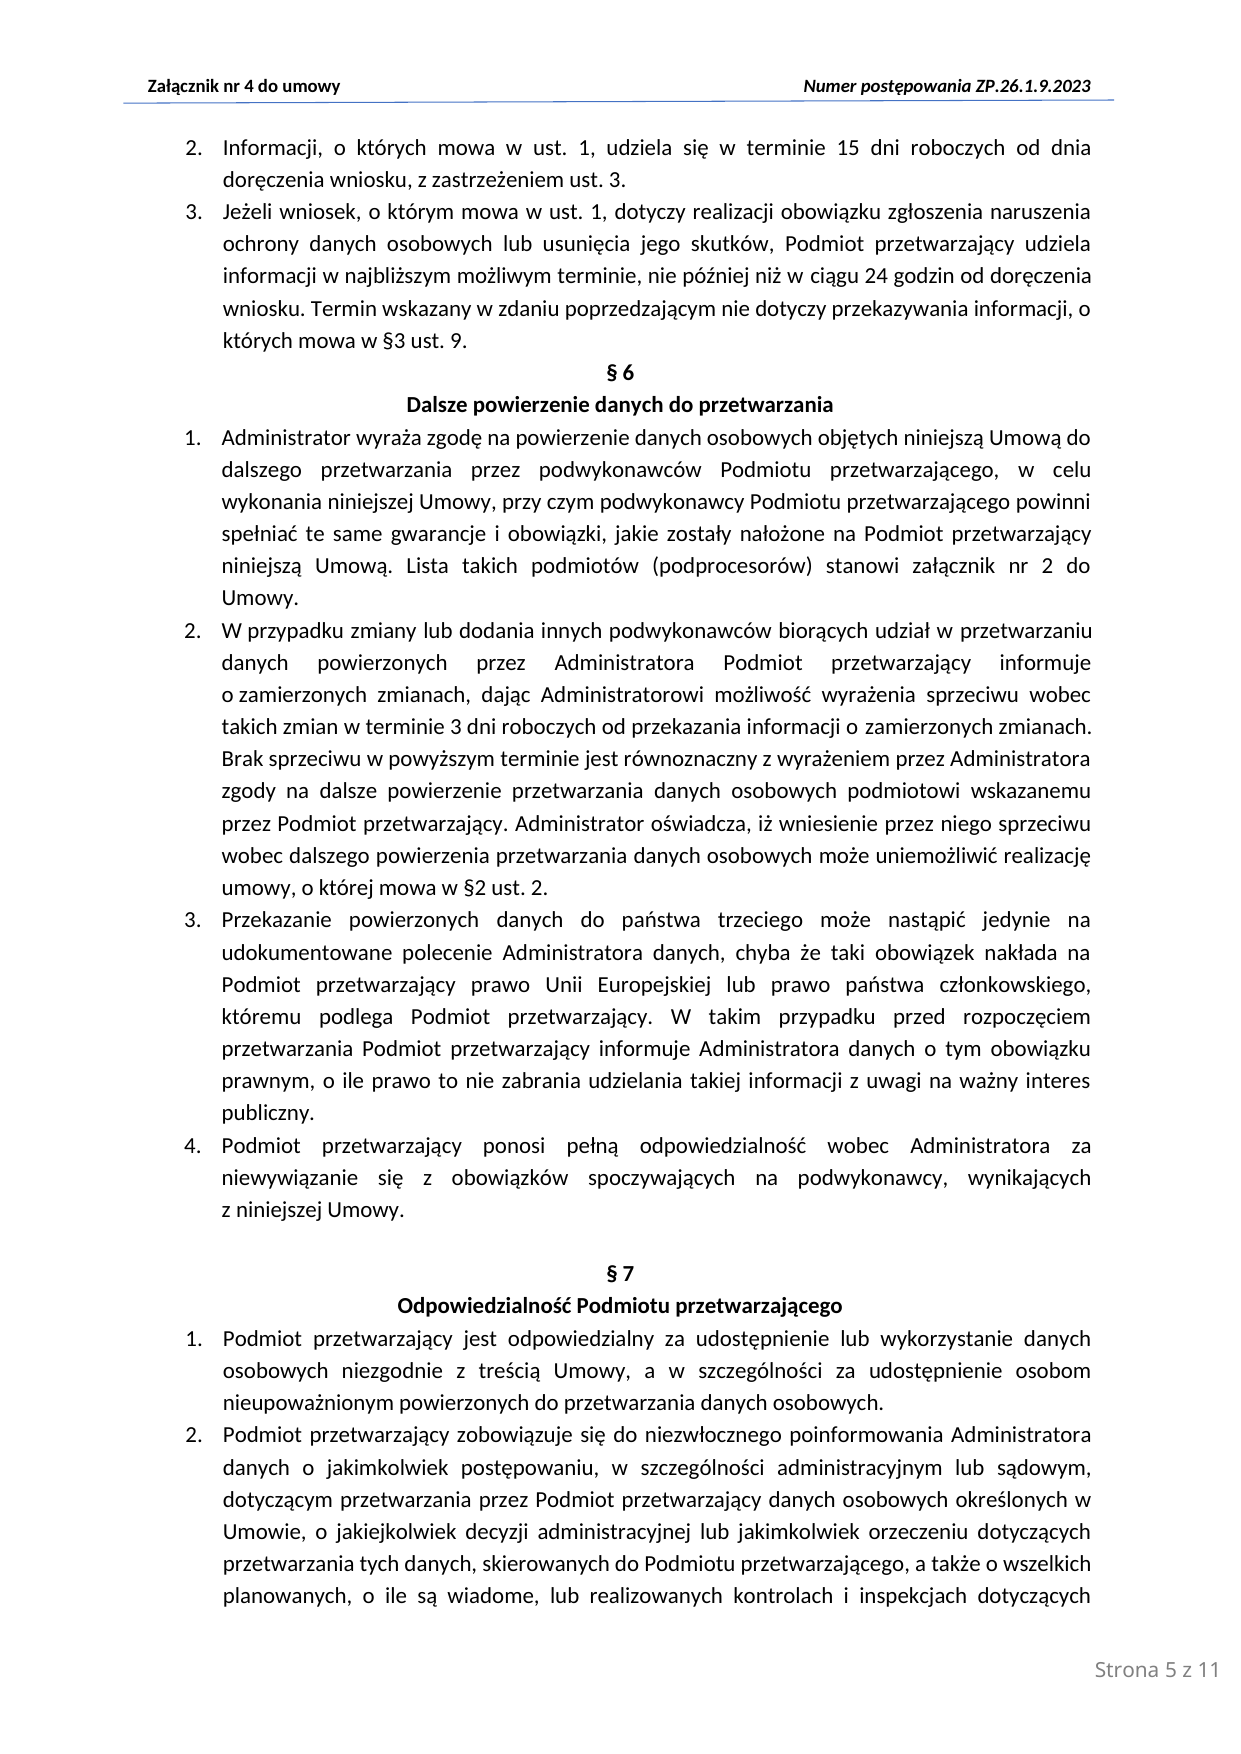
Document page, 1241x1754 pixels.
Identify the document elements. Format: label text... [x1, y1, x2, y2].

list Administrator wyraża zgodę na powierzenie danych osobowych objętych niniejszą Umową do dalszego przetwarzania przez podwykonawców Podmiotu przetwarzającego, w celu wykonania niniejszej Umowy, przy czym podwykonawcy Podmiotu przetwarzającego powinni spełniać te same gwarancje i obowiązki, jakie zostały nałożone na Podmiot przetwarzający niniejszą Umową. Lista takich podmiotów (podprocesorów) stanowi załącznik nr 2 do Umowy. [184, 423, 1093, 612]
list W przypadku zmiany lub dodania innych podwykonawców biorących udział w przetwarzaniu danych powierzonych przez Administratora Podmiot przetwarzający informuje o zamierzonych zmianach, dając Administratorowi możliwość wyrażenia sprzeciwu wobec takich zmian w terminie 3 dni roboczych od przekazania informacji o zamierzonych zmianach. Brak sprzeciwu w powyższym terminie jest równoznaczny z wyrażeniem przez Administratora zgody na dalsze powierzenie przetwarzania danych osobowych podmiotowi wskazanemu przez Podmiot przetwarzający. Administrator oświadcza, iż wniesienie przez niego sprzeciwu wobec dalszego powierzenia przetwarzania danych osobowych może uniemożliwić realizację umowy, o której mowa w §2 ust. 2. [184, 616, 1093, 901]
list Jeżeli wniosek, o którym mowa w ust. 1, dotyczy realizacji obowiązku zgłoszenia naruszenia ochrony danych osobowych lub usunięcia jego skutków, Podmiot przetwarzający udziela informacji w najbliższym możliwym terminie, nie później niż w ciągu 24 godzin od doręczenia wniosku. Termin wskazany w zdaniu poprzedzającym nie dotyczy przekazywania informacji, o których mowa w §3 ust. 9. [185, 197, 1093, 354]
list Przekazanie powierzonych danych do państwa trzeciego może nastąpić jedynie na udokumentowane polecenie Administratora danych, chyba że taki obowiązek nakłada na Podmiot przetwarzający prawo Unii Europejskiej lub prawo państwa członkowskiego, któremu podlega Podmiot przetwarzający. W takim przypadku przed rozpoczęciem przetwarzania Podmiot przetwarzający informuje Administratora danych o tym obowiązku prawnym, o ile prawo to nie zabrania udzielania takiej informacji z uwagi na ważny interes publiczny. [184, 905, 1093, 1127]
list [185, 1420, 1093, 1609]
subtitle Dalsze powierzenie danych do przetwarzania [148, 390, 1093, 418]
list Podmiot przetwarzający ponosi pełną odpowiedzialność wobec Administratora za niewywiązanie się z obowiązków spoczywających na podwykonawcy, wynikających z niniejszej Umowy. [184, 1131, 1093, 1223]
list Informacji, o których mowa w ust. 1, udziela się w terminie 15 dni roboczych od dnia doręczenia wniosku, z zastrzeżeniem ust. 3. [185, 133, 1093, 193]
list Podmiot przetwarzający jest odpowiedzialny za udostępnienie lub wykorzystanie danych osobowych niezgodnie z treścią Umowy, a w szczególności za udostępnienie osobom nieupoważnionym powierzonych do przetwarzania danych osobowych. [185, 1324, 1093, 1416]
text § 6 [148, 358, 1093, 386]
text § 7 [148, 1259, 1093, 1287]
subtitle Odpowiedzialność Podmiotu przetwarzającego [148, 1292, 1093, 1320]
